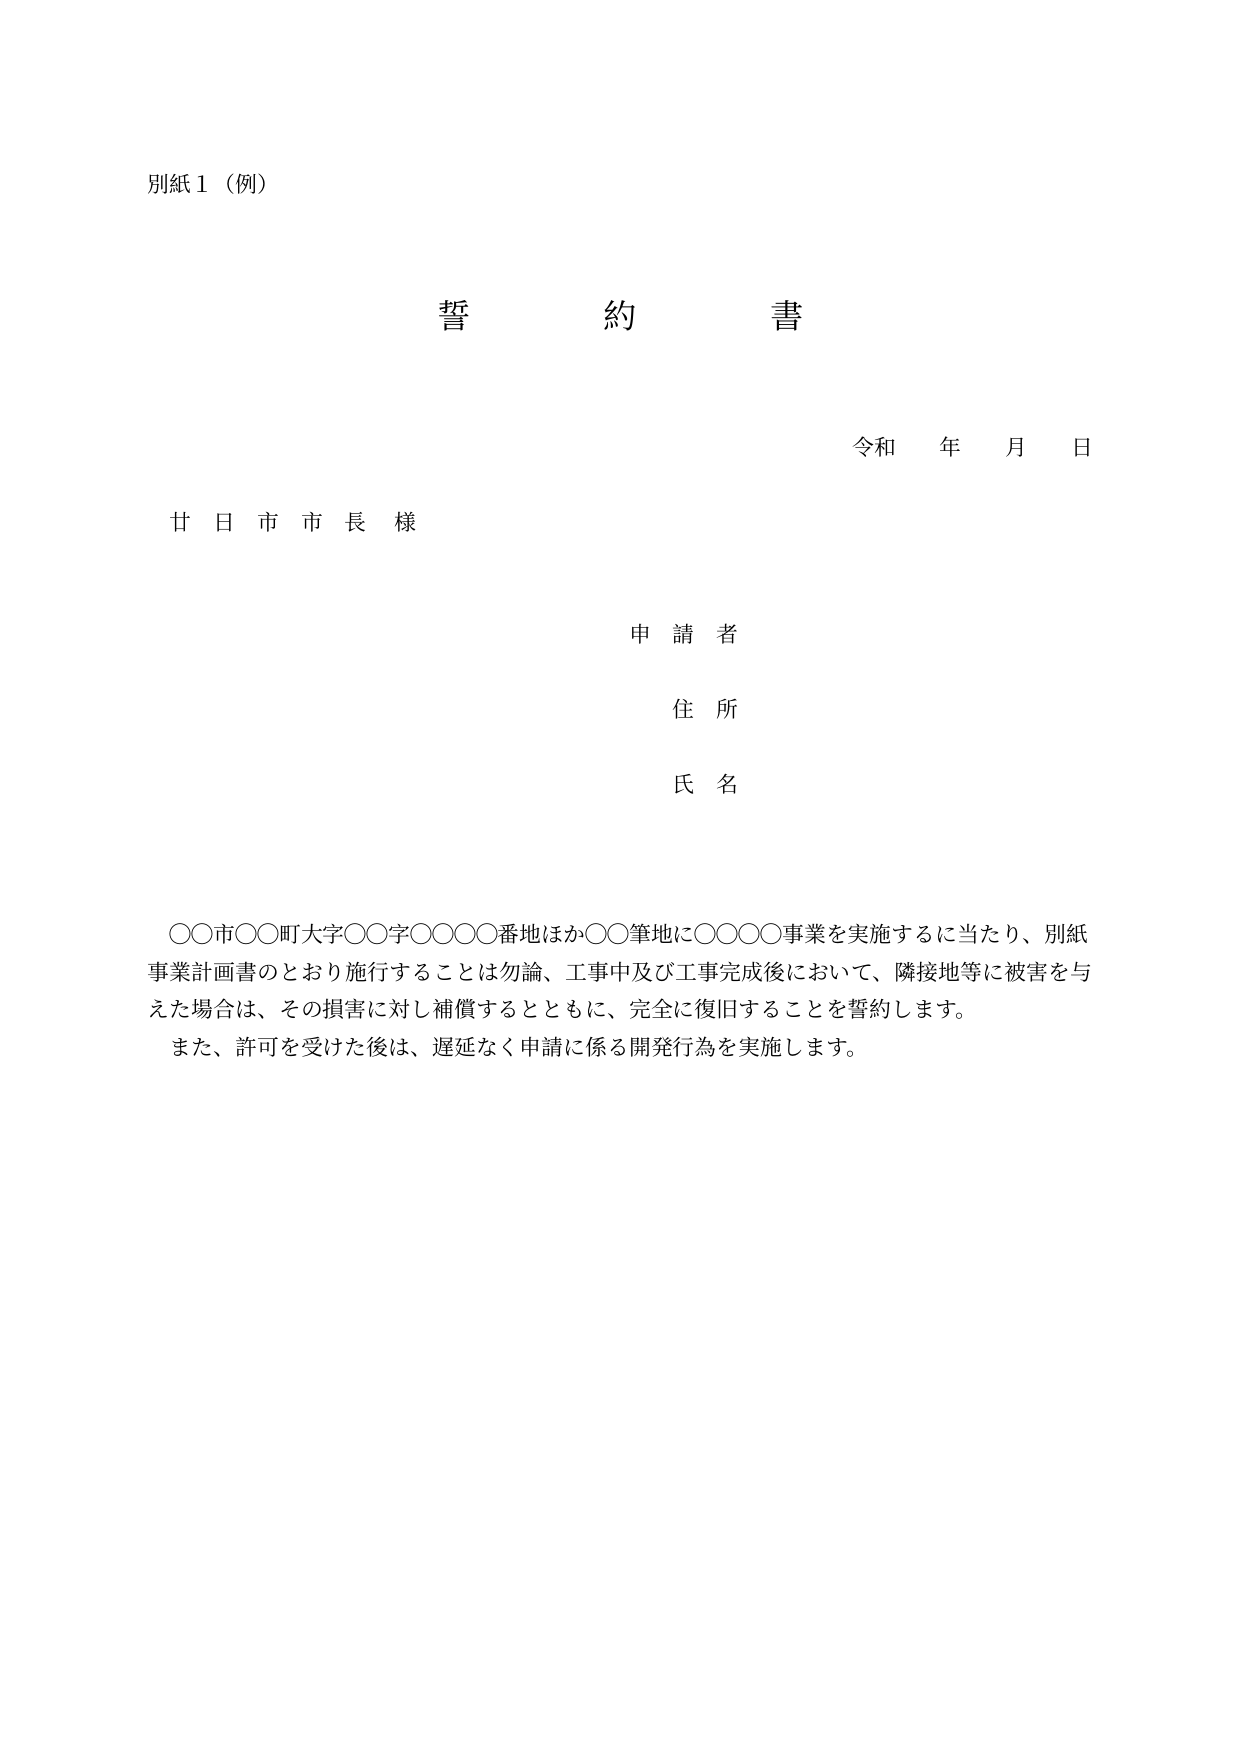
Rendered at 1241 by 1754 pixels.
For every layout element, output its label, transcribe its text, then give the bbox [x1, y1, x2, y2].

text 別紙１（例） [148, 164, 1092, 202]
text 住 所 [148, 689, 1092, 727]
text また、許可を受けた後は、遅延なく申請に係る開発行為を実施します。 [148, 1027, 1092, 1064]
text 誓 約 書 [148, 277, 1092, 352]
text 申 請 者 [148, 614, 1092, 652]
text ◯◯市◯◯町大字◯◯字◯◯◯◯番地ほか◯◯筆地に◯◯◯◯事業を実施するに当たり、別紙事業計画書のとおり施行することは勿論、工事中及び工事完成後において、隣接地等に被害を与えた場合は、その損害に対し補償するとともに、完全に復旧することを誓約します。 [148, 914, 1092, 1027]
text 令和 年 月 日 [148, 427, 1092, 464]
text 氏 名 [148, 764, 1092, 802]
text 廿 日 市 市 長 様 [148, 502, 1092, 539]
